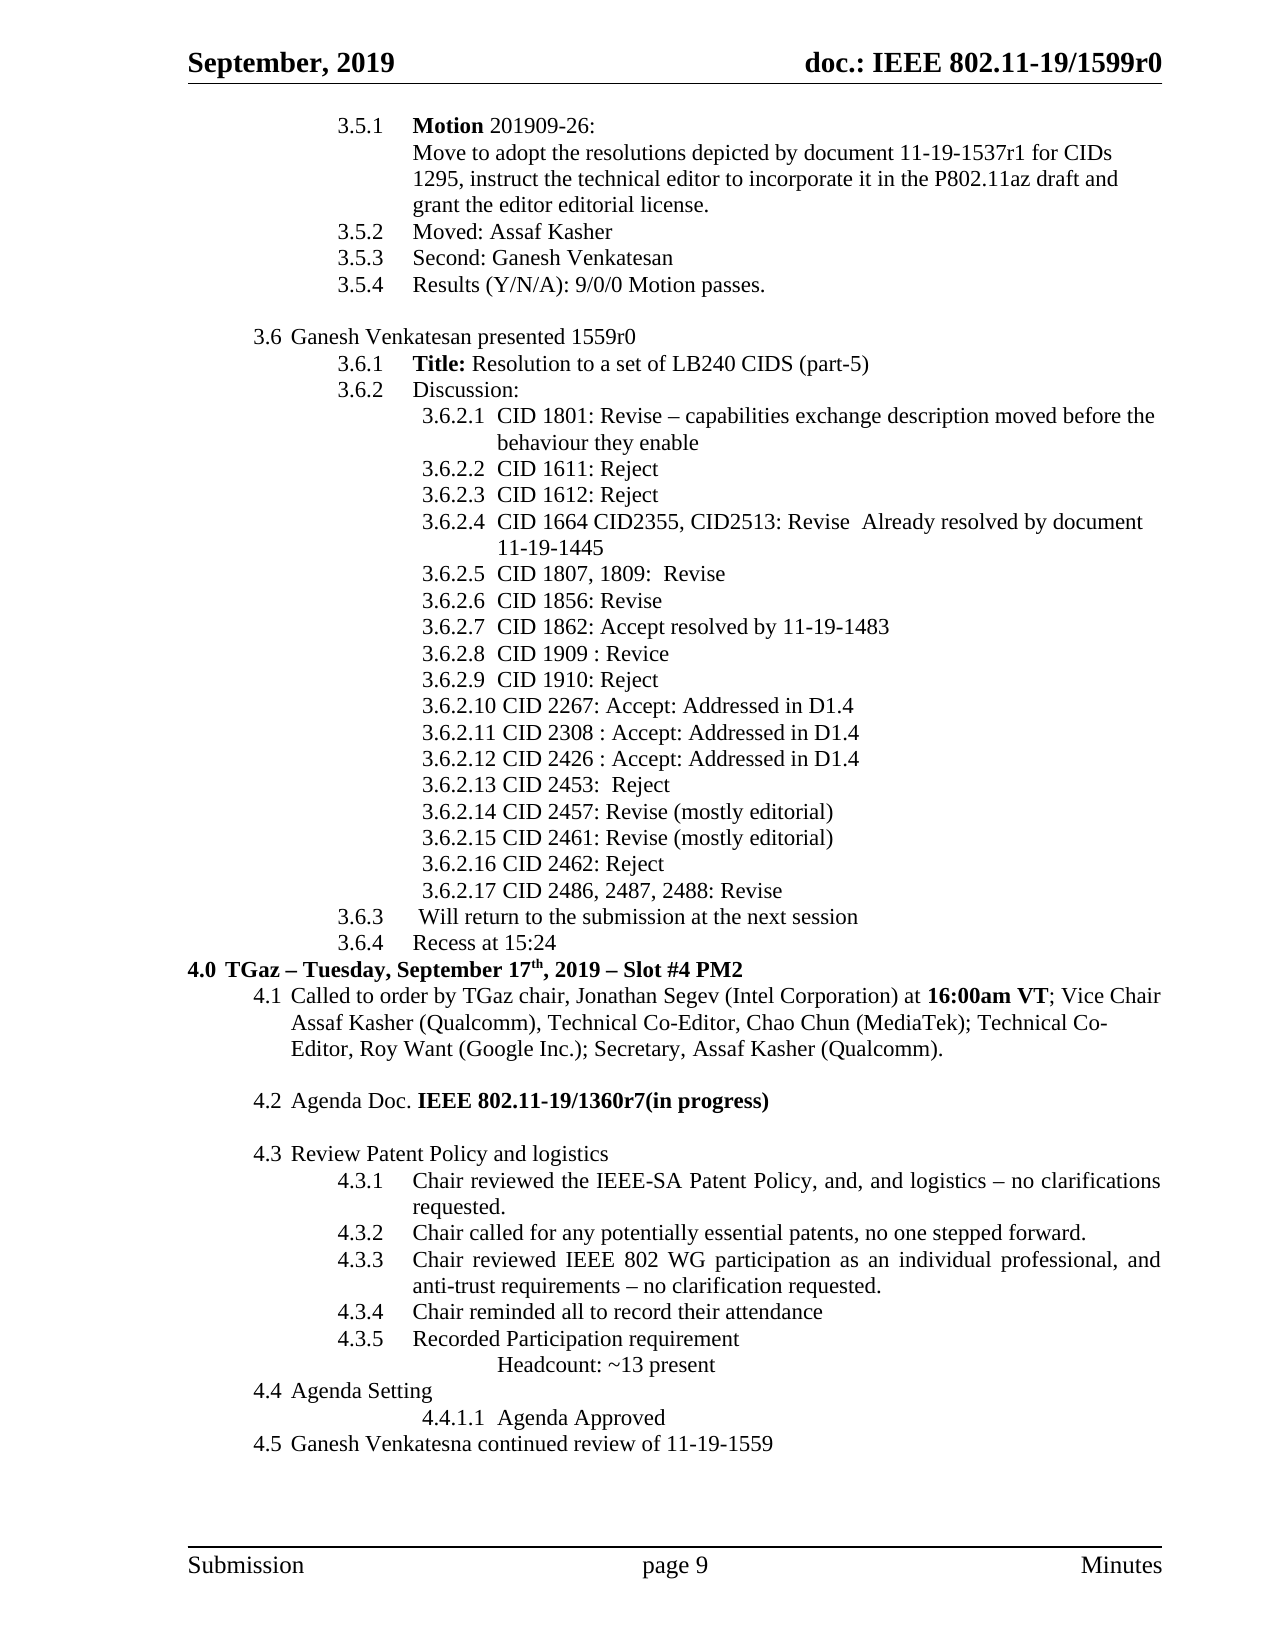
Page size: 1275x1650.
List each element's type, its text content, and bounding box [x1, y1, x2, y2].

list CID 1862: Accept resolved by 11-19-1483 [422, 613, 1162, 639]
list Ganesh Venkatesna continued review of 11-19-1559 [253, 1430, 1162, 1457]
list Recorded Participation requirement [337, 1325, 1162, 1351]
list CID 2308 : Accept: Addressed in D1.4 [422, 719, 1162, 745]
list Will return to the submission at the next session [337, 903, 1162, 929]
list CID 1910: Reject [422, 666, 1162, 692]
list Called to order by TGaz chair, Jonathan Segev (Intel Corporation) at 16:00am VT; Vice Chair Assaf Kasher (Qualcomm), Technical Co-Editor, Chao Chun (MediaTek); Technical Co-Editor, Roy Want (Google Inc.); Secretary, Assaf Kasher (Qualcomm). [253, 982, 1162, 1088]
list CID 2453: Reject [422, 771, 1162, 798]
list CID 2457: Revise (mostly editorial) [422, 798, 1162, 824]
list CID 2426 : Accept: Addressed in D1.4 [422, 745, 1162, 771]
list CID 2461: Revise (mostly editorial) [422, 824, 1162, 850]
list Review Patent Policy and logistics [253, 1140, 1162, 1167]
list Agenda Doc. IEEE 802.11-19/1360r7(in progress) [253, 1088, 1162, 1140]
list Results (Y/N/A): 9/0/0 Motion passes. [337, 271, 1162, 297]
list CID 1807, 1809: Revise [422, 561, 1162, 587]
list CID 2462: Reject [422, 850, 1162, 877]
list Agenda Approved [422, 1404, 1162, 1430]
list Second: Ganesh Venkatesan [337, 244, 1162, 271]
list Agenda Setting [253, 1377, 1162, 1404]
text Headcount: ~13 present [497, 1351, 1162, 1377]
list CID 1612: Reject [422, 481, 1162, 508]
list Ganesh Venkatesan presented 1559r0 [253, 323, 1162, 350]
list Chair reviewed the IEEE-SA Patent Policy, and, and logistics – no clarifications requested. [337, 1167, 1162, 1219]
list Chair reminded all to record their attendance [337, 1298, 1162, 1325]
list Chair called for any potentially essential patents, no one stepped forward. [337, 1219, 1162, 1246]
list CID 1801: Revise – capabilities exchange description moved before the behaviour they enable [422, 402, 1162, 455]
list Motion 201909-26: Move to adopt the resolutions depicted by document 11-19-1537r1 for CIDs 1295, instruct the technical editor to incorporate it in the P802.11az draft and grant the editor editorial license. [337, 112, 1162, 218]
list Moved: Assaf Kasher [337, 218, 1162, 244]
list Discussion: [337, 376, 1162, 402]
list Title: Resolution to a set of LB240 CIDS (part-5) [337, 350, 1162, 376]
list Recess at 15:24 [337, 929, 1162, 956]
list CID 2486, 2487, 2488: Revise [422, 877, 1162, 903]
list CID 1909 : Revice [422, 639, 1162, 666]
list CID 1856: Revise [422, 587, 1162, 613]
list CID 1664 CID2355, CID2513: Revise Already resolved by document 11-19-1445 [422, 508, 1162, 561]
list TGaz – Tuesday, September 17th, 2019 – Slot #4 PM2 [187, 956, 1162, 982]
list CID 2267: Accept: Addressed in D1.4 [422, 692, 1162, 719]
list CID 1611: Reject [422, 455, 1162, 481]
list Chair reviewed IEEE 802 WG participation as an individual professional, and anti-trust requirements – no clarification requested. [337, 1246, 1162, 1298]
